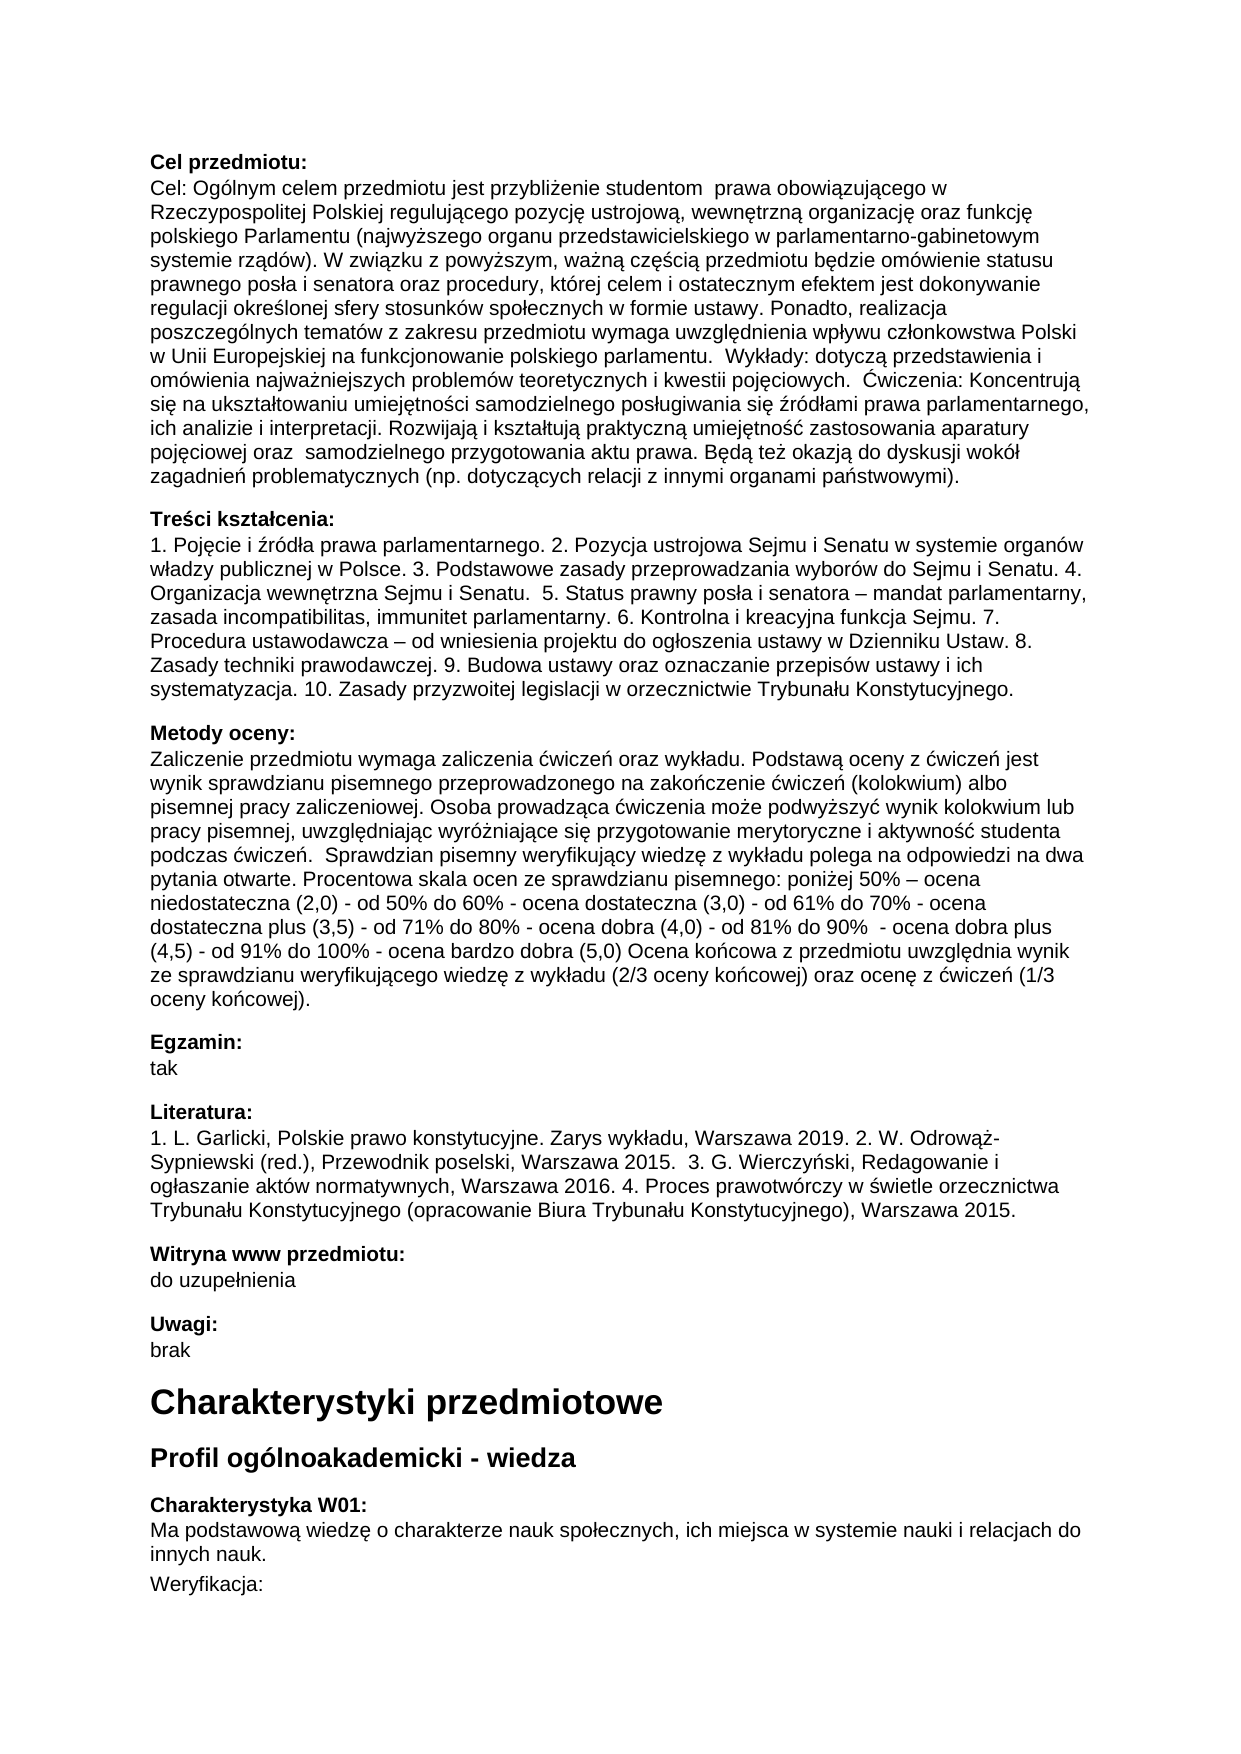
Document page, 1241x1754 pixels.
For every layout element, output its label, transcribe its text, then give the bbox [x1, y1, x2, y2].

text 1. Pojęcie i źródła prawa parlamentarnego. 2. Pozycja ustrojowa Sejmu i Senatu w systemie organów władzy publicznej w Polsce. 3. Podstawowe zasady przeprowadzania wyborów do Sejmu i Senatu. 4. Organizacja wewnętrzna Sejmu i Senatu. 5. Status prawny posła i senatora – mandat parlamentarny, zasada incompatibilitas, immunitet parlamentarny. 6. Kontrolna i kreacyjna funkcja Sejmu. 7. Procedura ustawodawcza – od wniesienia projektu do ogłoszenia ustawy w Dzienniku Ustaw. 8. Zasady techniki prawodawczej. 9. Budowa ustawy oraz oznaczanie przepisów ustawy i ich systematyzacja. 10. Zasady przyzwoitej legislacji w orzecznictwie Trybunału Konstytucyjnego. [150, 533, 1090, 701]
text Cel przedmiotu: [150, 150, 1090, 174]
text Cel: Ogólnym celem przedmiotu jest przybliżenie studentom prawa obowiązującego w Rzeczypospolitej Polskiej regulującego pozycję ustrojową, wewnętrzną organizację oraz funkcję polskiego Parlamentu (najwyższego organu przedstawicielskiego w parlamentarno-gabinetowym systemie rządów). W związku z powyższym, ważną częścią przedmiotu będzie omówienie statusu prawnego posła i senatora oraz procedury, której celem i ostatecznym efektem jest dokonywanie regulacji określonej sfery stosunków społecznych w formie ustawy. Ponadto, realizacja poszczególnych tematów z zakresu przedmiotu wymaga uwzględnienia wpływu członkowstwa Polski w Unii Europejskiej na funkcjonowanie polskiego parlamentu. Wykłady: dotyczą przedstawienia i omówienia najważniejszych problemów teoretycznych i kwestii pojęciowych. Ćwiczenia: Koncentrują się na ukształtowaniu umiejętności samodzielnego posługiwania się źródłami prawa parlamentarnego, ich analizie i interpretacji. Rozwijają i kształtują praktyczną umiejętność zastosowania aparatury pojęciowej oraz samodzielnego przygotowania aktu prawa. Będą też okazją do dyskusji wokół zagadnień problematycznych (np. dotyczących relacji z innymi organami państwowymi). [150, 176, 1090, 487]
text brak [150, 1337, 1090, 1361]
text Witryna www przedmiotu: [150, 1242, 1090, 1266]
text 1. L. Garlicki, Polskie prawo konstytucyjne. Zarys wykładu, Warszawa 2019. 2. W. Odrowąż-Sypniewski (red.), Przewodnik poselski, Warszawa 2015. 3. G. Wierczyński, Redagowanie i ogłaszanie aktów normatywnych, Warszawa 2016. 4. Proces prawotwórczy w świetle orzecznictwa Trybunału Konstytucyjnego (opracowanie Biura Trybunału Konstytucyjnego), Warszawa 2015. [150, 1126, 1090, 1222]
text Charakterystyka W01: [150, 1493, 1090, 1517]
text tak [150, 1056, 1090, 1080]
subtitle Profil ogólnoakademicki - wiedza [150, 1442, 1090, 1473]
text Uwagi: [150, 1311, 1090, 1335]
text do uzupełnienia [150, 1268, 1090, 1292]
text Ma podstawową wiedzę o charakterze nauk społecznych, ich miejsca w systemie nauki i relacjach do innych nauk. [150, 1518, 1090, 1566]
text Treści kształcenia: [150, 507, 1090, 531]
text Literatura: [150, 1100, 1090, 1124]
text Egzamin: [150, 1030, 1090, 1054]
text Weryfikacja: [150, 1572, 1090, 1596]
subtitle Charakterystyki przedmiotowe [150, 1381, 1090, 1422]
text Zaliczenie przedmiotu wymaga zaliczenia ćwiczeń oraz wykładu. Podstawą oceny z ćwiczeń jest wynik sprawdzianu pisemnego przeprowadzonego na zakończenie ćwiczeń (kolokwium) albo pisemnej pracy zaliczeniowej. Osoba prowadząca ćwiczenia może podwyższyć wynik kolokwium lub pracy pisemnej, uwzględniając wyróżniające się przygotowanie merytoryczne i aktywność studenta podczas ćwiczeń. Sprawdzian pisemny weryfikujący wiedzę z wykładu polega na odpowiedzi na dwa pytania otwarte. Procentowa skala ocen ze sprawdzianu pisemnego: poniżej 50% – ocena niedostateczna (2,0) - od 50% do 60% - ocena dostateczna (3,0) - od 61% do 70% - ocena dostateczna plus (3,5) - od 71% do 80% - ocena dobra (4,0) - od 81% do 90% - ocena dobra plus (4,5) - od 91% do 100% - ocena bardzo dobra (5,0) Ocena końcowa z przedmiotu uwzględnia wynik ze sprawdzianu weryfikującego wiedzę z wykładu (2/3 oceny końcowej) oraz ocenę z ćwiczeń (1/3 oceny końcowej). [150, 747, 1090, 1010]
text Metody oceny: [150, 721, 1090, 745]
